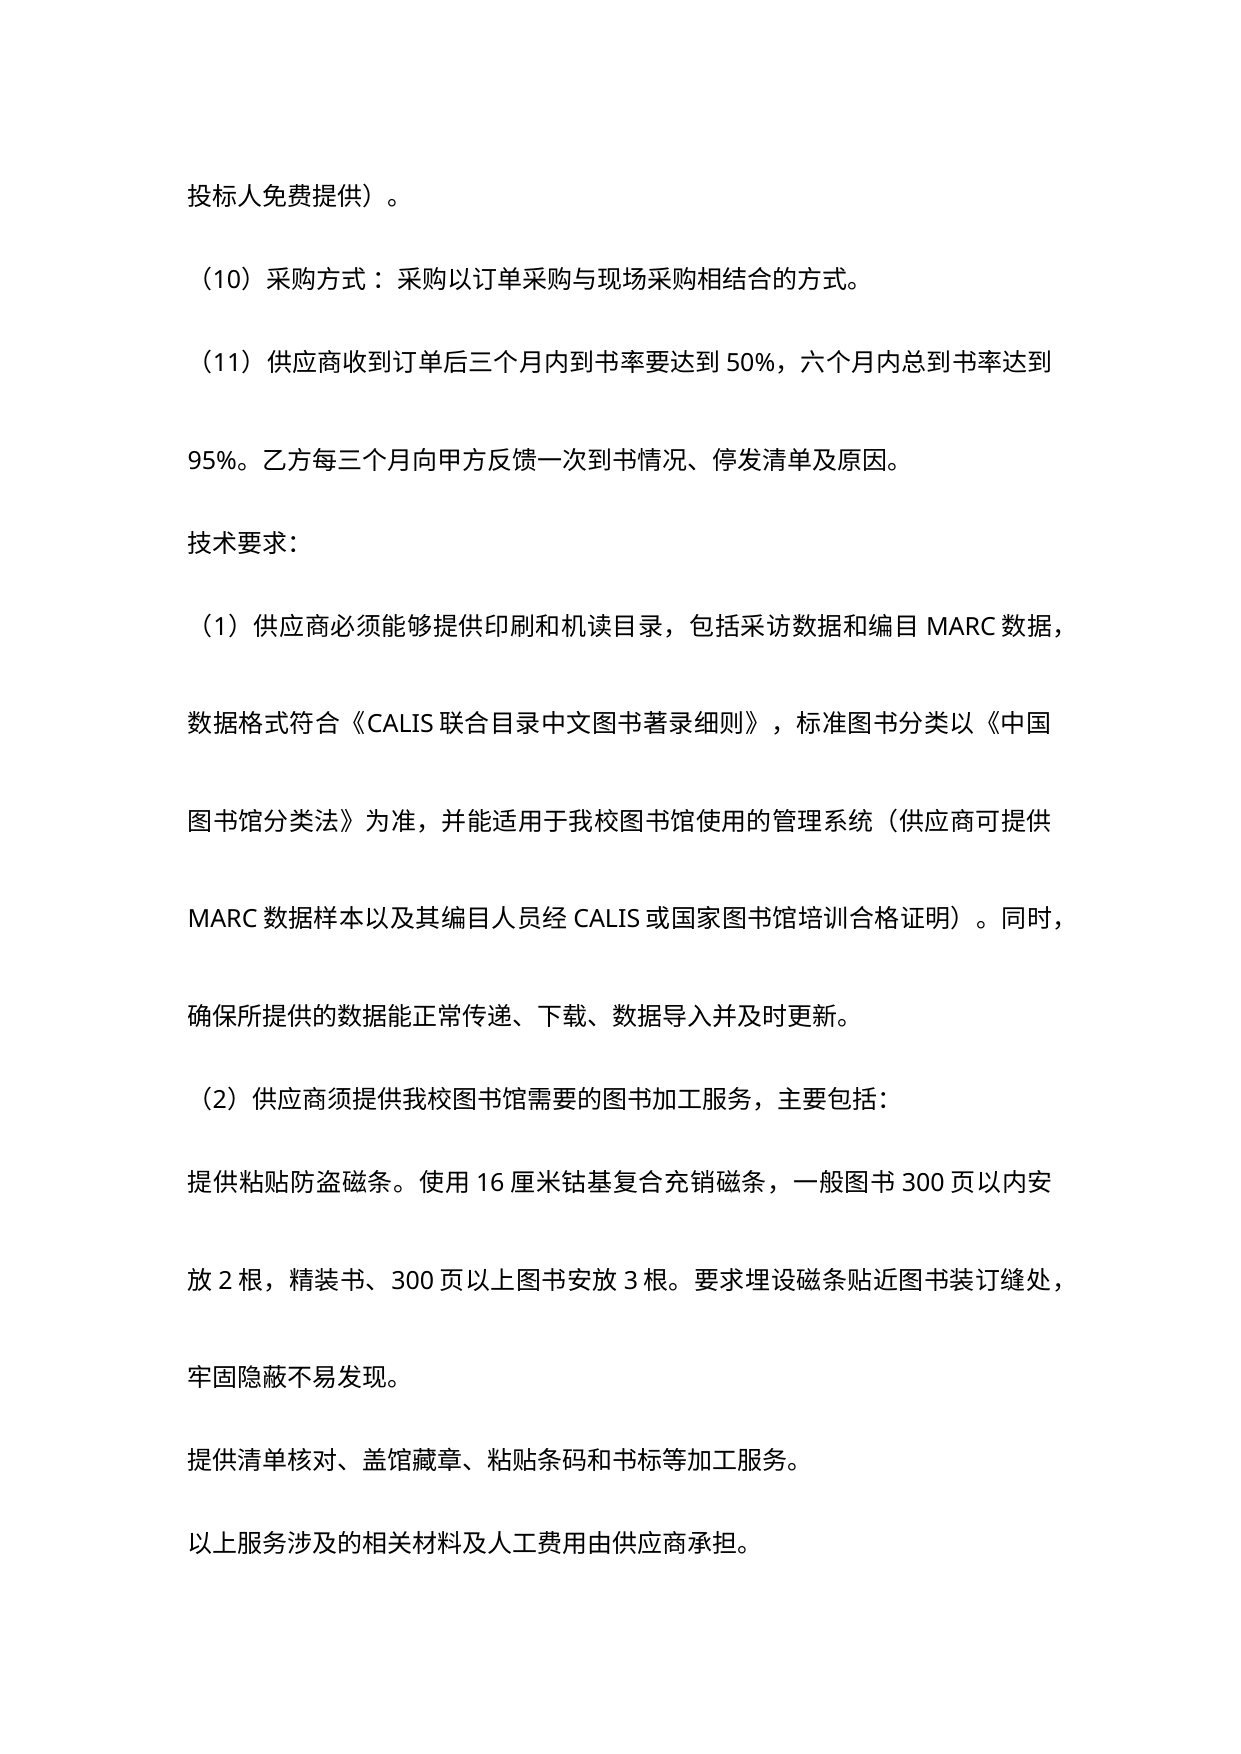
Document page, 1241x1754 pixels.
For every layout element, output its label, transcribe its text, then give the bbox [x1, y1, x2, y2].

text （2）供应商须提供我校图书馆需要的图书加工服务，主要包括： [187, 1065, 1053, 1130]
text （10）采购方式 ：采购以订单采购与现场采购相结合的方式。 [187, 245, 1053, 310]
text （11）供应商收到订单后三个月内到书率要达到50%，六个月内总到书率达到95%。乙方每三个月向甲方反馈一次到书情况、停发清单及原因。 [187, 328, 1053, 491]
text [187, 162, 1053, 227]
text 技术要求： [187, 509, 1053, 574]
text 以上服务涉及的相关材料及人工费用由供应商承担。 [187, 1509, 1053, 1574]
text 提供清单核对、盖馆藏章、粘贴条码和书标等加工服务。 [187, 1426, 1053, 1491]
text 提供粘贴防盗磁条。使用16厘米钴基复合充销磁条，一般图书300页以内安放2根，精装书、300页以上图书安放3根。要求埋设磁条贴近图书装订缝处，牢固隐蔽不易发现。 [187, 1148, 1053, 1408]
text （1）供应商必须能够提供印刷和机读目录，包括采访数据和编目MARC数据，数据格式符合《CALIS联合目录中文图书著录细则》，标准图书分类以《中国图书馆分类法》为准，并能适用于我校图书馆使用的管理系统（供应商可提供MARC数据样本以及其编目人员经CALIS或国家图书馆培训合格证明）。同时，确保所提供的数据能正常传递、下载、数据导入并及时更新。 [187, 592, 1053, 1047]
